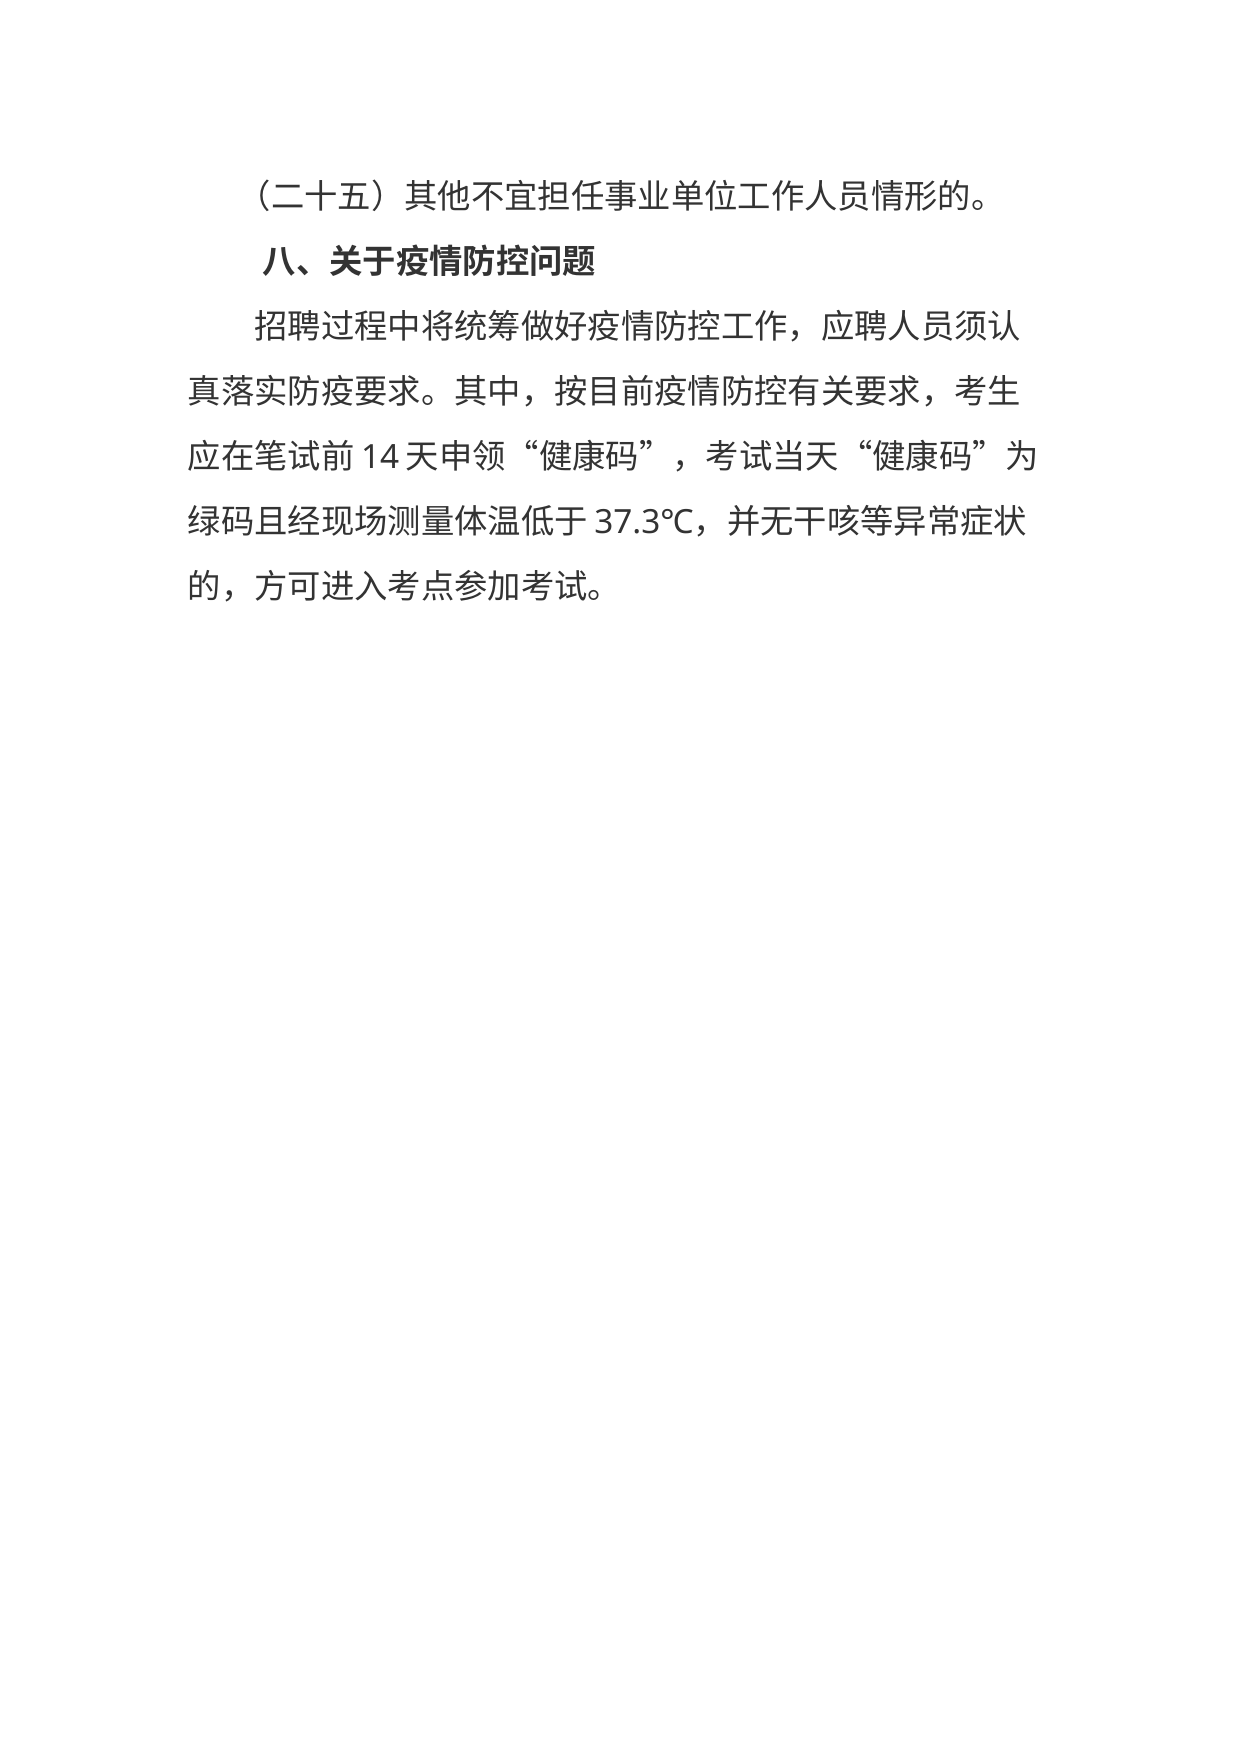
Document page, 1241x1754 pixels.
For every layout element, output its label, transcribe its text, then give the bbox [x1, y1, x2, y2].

text （二十五）其他不宜担任事业单位工作人员情形的。 [187, 162, 1053, 227]
text 招聘过程中将统筹做好疫情防控工作，应聘人员须认真落实防疫要求。其中，按目前疫情防控有关要求，考生应在笔试前14天申领“健康码”，考试当天“健康码”为绿码且经现场测量体温低于37.3℃，并无干咳等异常症状的，方可进入考点参加考试。 [187, 292, 1053, 617]
text 八、关于疫情防控问题 [262, 227, 1053, 292]
